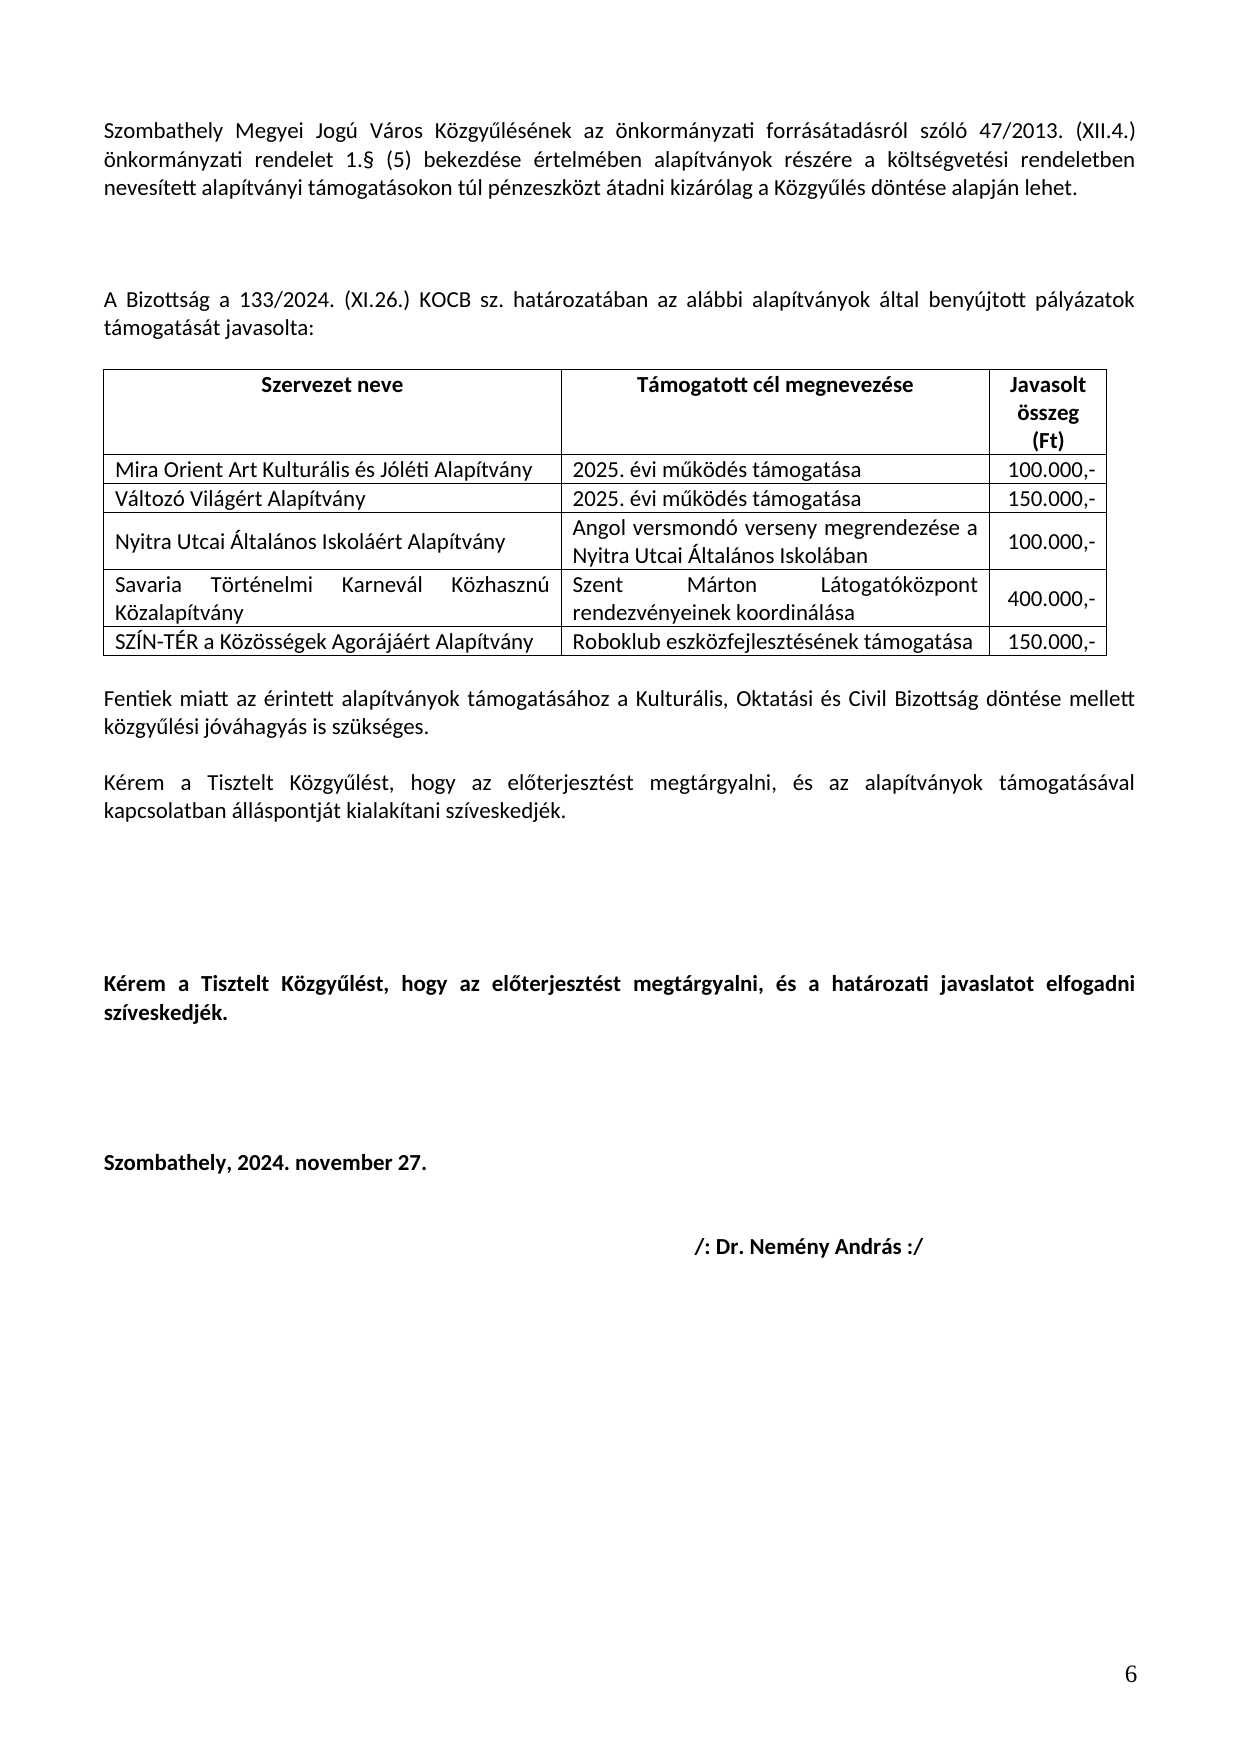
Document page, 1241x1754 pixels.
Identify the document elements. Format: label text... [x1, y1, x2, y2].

table_cell Savaria Történelmi Karnevál Közhasznú Közalapítvány [104, 570, 561, 626]
text Szombathely Megyei Jogú Város Közgyűlésének az önkormányzati forrásátadásról szóló 47/2013. (XII.4.) önkormányzati rendelet 1.§ (5) bekezdése értelmében alapítványok részére a költségvetési rendeletben nevesített alapítványi támogatásokon túl pénzeszközt átadni kizárólag a Közgyűlés döntése alapján lehet. [103, 117, 1137, 201]
table_cell Nyitra Utcai Általános Iskoláért Alapítvány [104, 513, 561, 569]
table_cell Szent Márton Látogatóközpont rendezvényeinek koordinálása [562, 570, 989, 626]
text /: Dr. Nemény András :/ [620, 1232, 1137, 1260]
table_cell 2025. évi működés támogatása [562, 455, 989, 483]
text Szombathely, 2024. november 27. [103, 1148, 1137, 1176]
table_cell Angol versmondó verseny megrendezése a Nyitra Utcai Általános Iskolában [562, 513, 989, 569]
table_cell SZÍN-TÉR a Közösségek Agorájáért Alapítvány [104, 627, 561, 655]
text Kérem a Tisztelt Közgyűlést, hogy az előterjesztést megtárgyalni, és az alapítványok támogatásával kapcsolatban álláspontját kialakítani szíveskedjék. [103, 768, 1137, 824]
table_cell Változó Világért Alapítvány [104, 484, 561, 512]
text A Bizottság a 133/2024. (XI.26.) KOCB sz. határozatában az alábbi alapítványok által benyújtott pályázatok támogatását javasolta: [103, 285, 1137, 341]
table_cell 100.000,- [990, 455, 1106, 483]
text Fentiek miatt az érintett alapítványok támogatásához a Kulturális, Oktatási és Civil Bizottság döntése mellett közgyűlési jóváhagyás is szükséges. [103, 684, 1137, 740]
table_header Támogatott cél megnevezése [562, 370, 989, 454]
table_cell 2025. évi működés támogatása [562, 484, 989, 512]
table_header Javasolt összeg (Ft) [990, 370, 1106, 454]
table_cell 150.000,- [990, 484, 1106, 512]
table_cell 400.000,- [990, 570, 1106, 626]
table_cell Roboklub eszközfejlesztésének támogatása [562, 627, 989, 655]
table_cell 150.000,- [990, 627, 1106, 655]
text Kérem a Tisztelt Közgyűlést, hogy az előterjesztést megtárgyalni, és a határozati javaslatot elfogadni szíveskedjék. [103, 969, 1137, 1026]
table_cell 100.000,- [990, 513, 1106, 569]
table_header Szervezet neve [104, 370, 561, 454]
table_cell Mira Orient Art Kulturális és Jóléti Alapítvány [104, 455, 561, 483]
